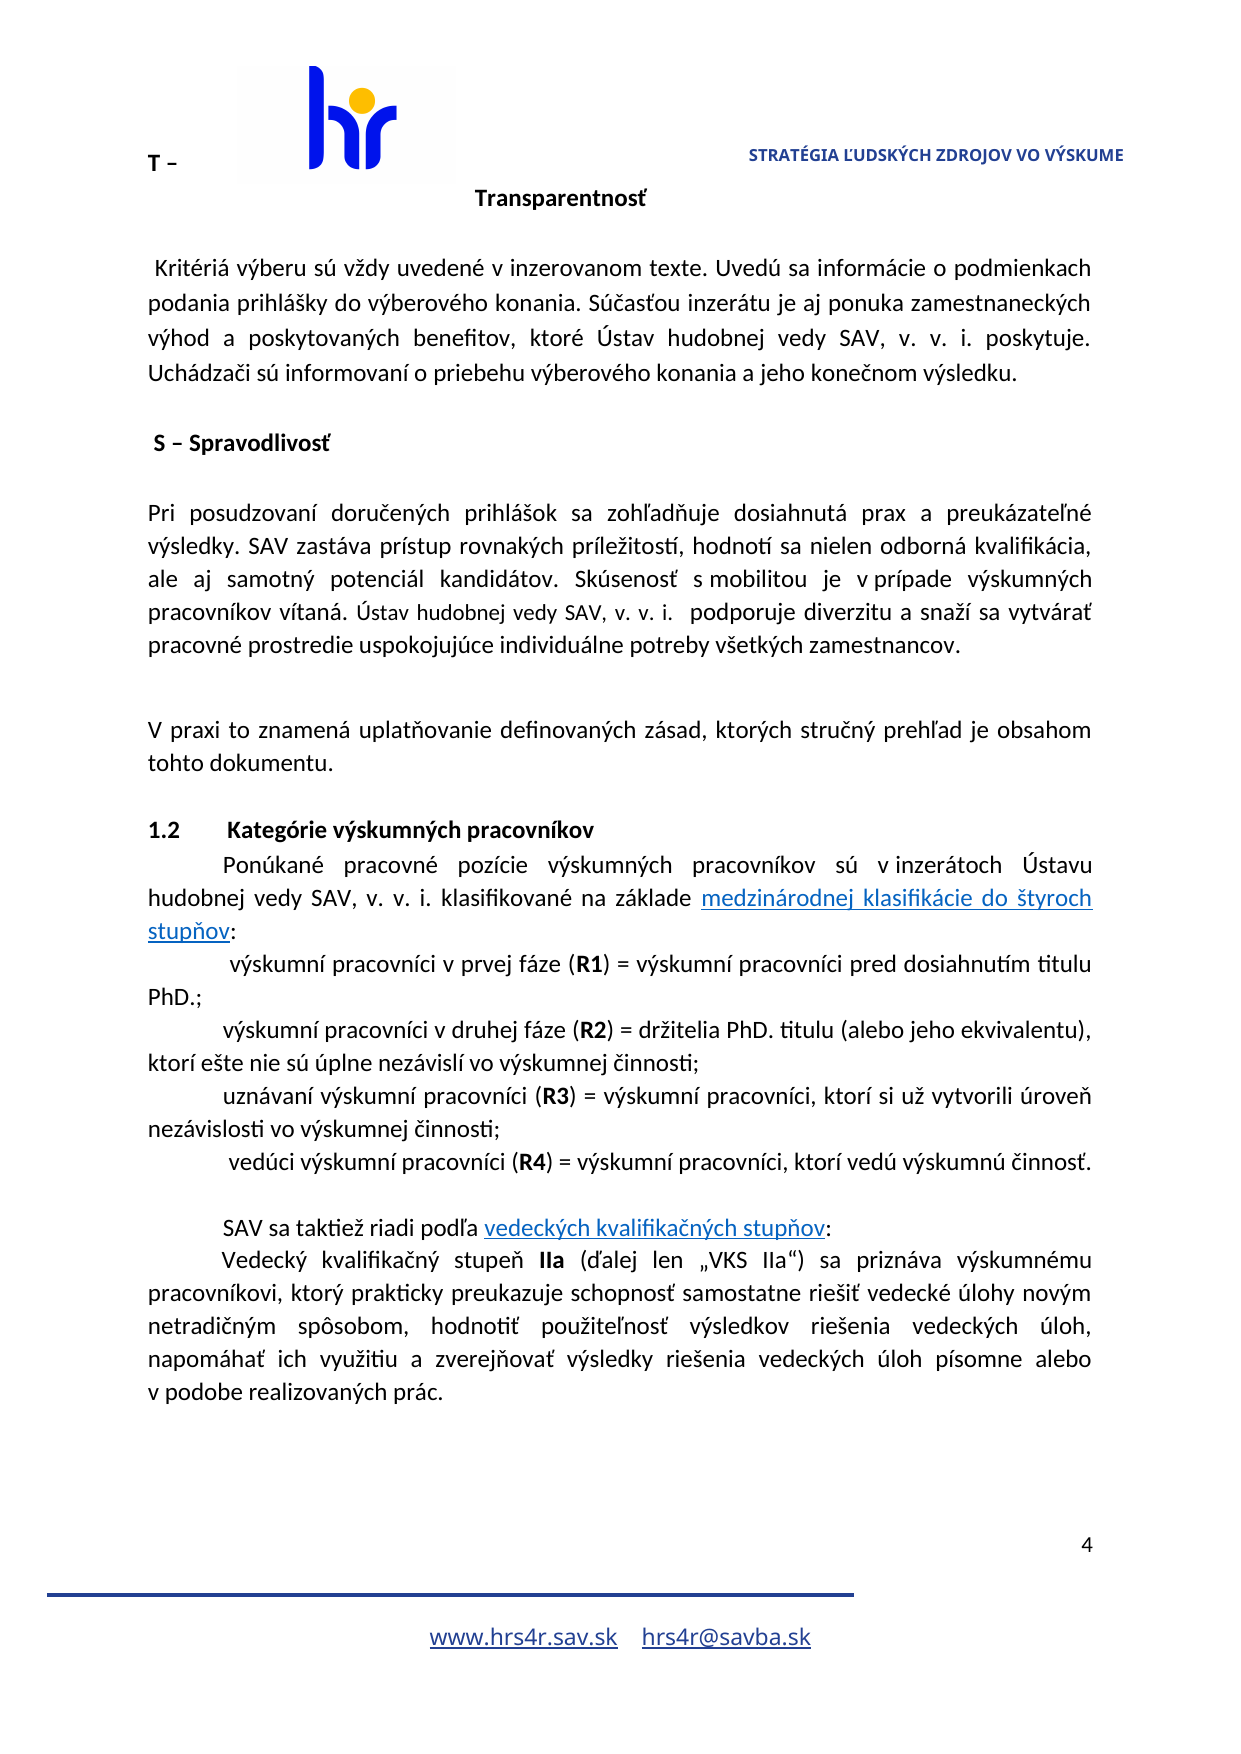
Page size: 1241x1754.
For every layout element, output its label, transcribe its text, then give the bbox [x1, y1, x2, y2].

text T – Transparentnosť [148, 148, 1093, 213]
text Vedecký kvalifikačný stupeň IIa (ďalej len „VKS IIa“) sa priznáva výskumnému pracovníkovi, ktorý prakticky preukazuje schopnosť samostatne riešiť vedecké úlohy novým netradičným spôsobom, hodnotiť použiteľnosť výsledkov riešenia vedeckých úloh, napomáhať ich využitiu a zverejňovať výsledky riešenia vedeckých úloh písomne alebo v podobe realizovaných prác. [148, 1245, 1093, 1407]
text vedúci výskumní pracovníci (R4) = výskumní pracovníci, ktorí vedú výskumnú činnosť. [148, 1146, 1093, 1176]
text výskumní pracovníci v prvej fáze (R1) = výskumní pracovníci pred dosiahnutím titulu PhD.; [148, 948, 1093, 1012]
text 1.2 Kategórie výskumných pracovníkov [148, 815, 1093, 845]
text uznávaní výskumní pracovníci (R3) = výskumní pracovníci, ktorí si už vytvorili úroveň nezávislosti vo výskumnej činnosti; [148, 1080, 1093, 1143]
text SAV sa taktiež riadi podľa vedeckých kvalifikačných stupňov: [148, 1212, 1093, 1242]
text výskumní pracovníci v druhej fáze (R2) = držitelia PhD. titulu (alebo jeho ekvivalentu), ktorí ešte nie sú úplne nezávislí vo výskumnej činnosti; [148, 1014, 1093, 1078]
text Kritériá výberu sú vždy uvedené v inzerovanom texte. Uvedú sa informácie o podmienkach podania prihlášky do výberového konania. Súčasťou inzerátu je aj ponuka zamestnaneckých výhod a poskytovaných benefitov, ktoré Ústav hudobnej vedy SAV, v. v. i. poskytuje. Uchádzači sú informovaní o priebehu výberového konania a jeho konečnom výsledku. [148, 253, 1093, 388]
text V praxi to znamená uplatňovanie definovaných zásad, ktorých stručný prehľad je obsahom tohto dokumentu. [148, 714, 1093, 777]
text Ponúkané pracovné pozície výskumných pracovníkov sú v inzerátoch Ústavu hudobnej vedy SAV, v. v. i. klasifikované na základe medzinárodnej klasifikácie do štyroch stupňov: [148, 850, 1093, 946]
text Pri posudzovaní doručených prihlášok sa zohľadňuje dosiahnutá prax a preukázateľné výsledky. SAV zastáva prístup rovnakých príležitostí, hodnotí sa nielen odborná kvalifikácia, ale aj samotný potenciál kandidátov. Skúsenosť s mobilitou je v prípade výskumných pracovníkov vítaná. Ústav hudobnej vedy SAV, v. v. i. podporuje diverzitu a snaží sa vytvárať pracovné prostredie uspokojujúce individuálne potreby všetkých zamestnancov. [148, 498, 1093, 660]
text S – Spravodlivosť [148, 428, 1093, 458]
picture [236, 66, 456, 184]
